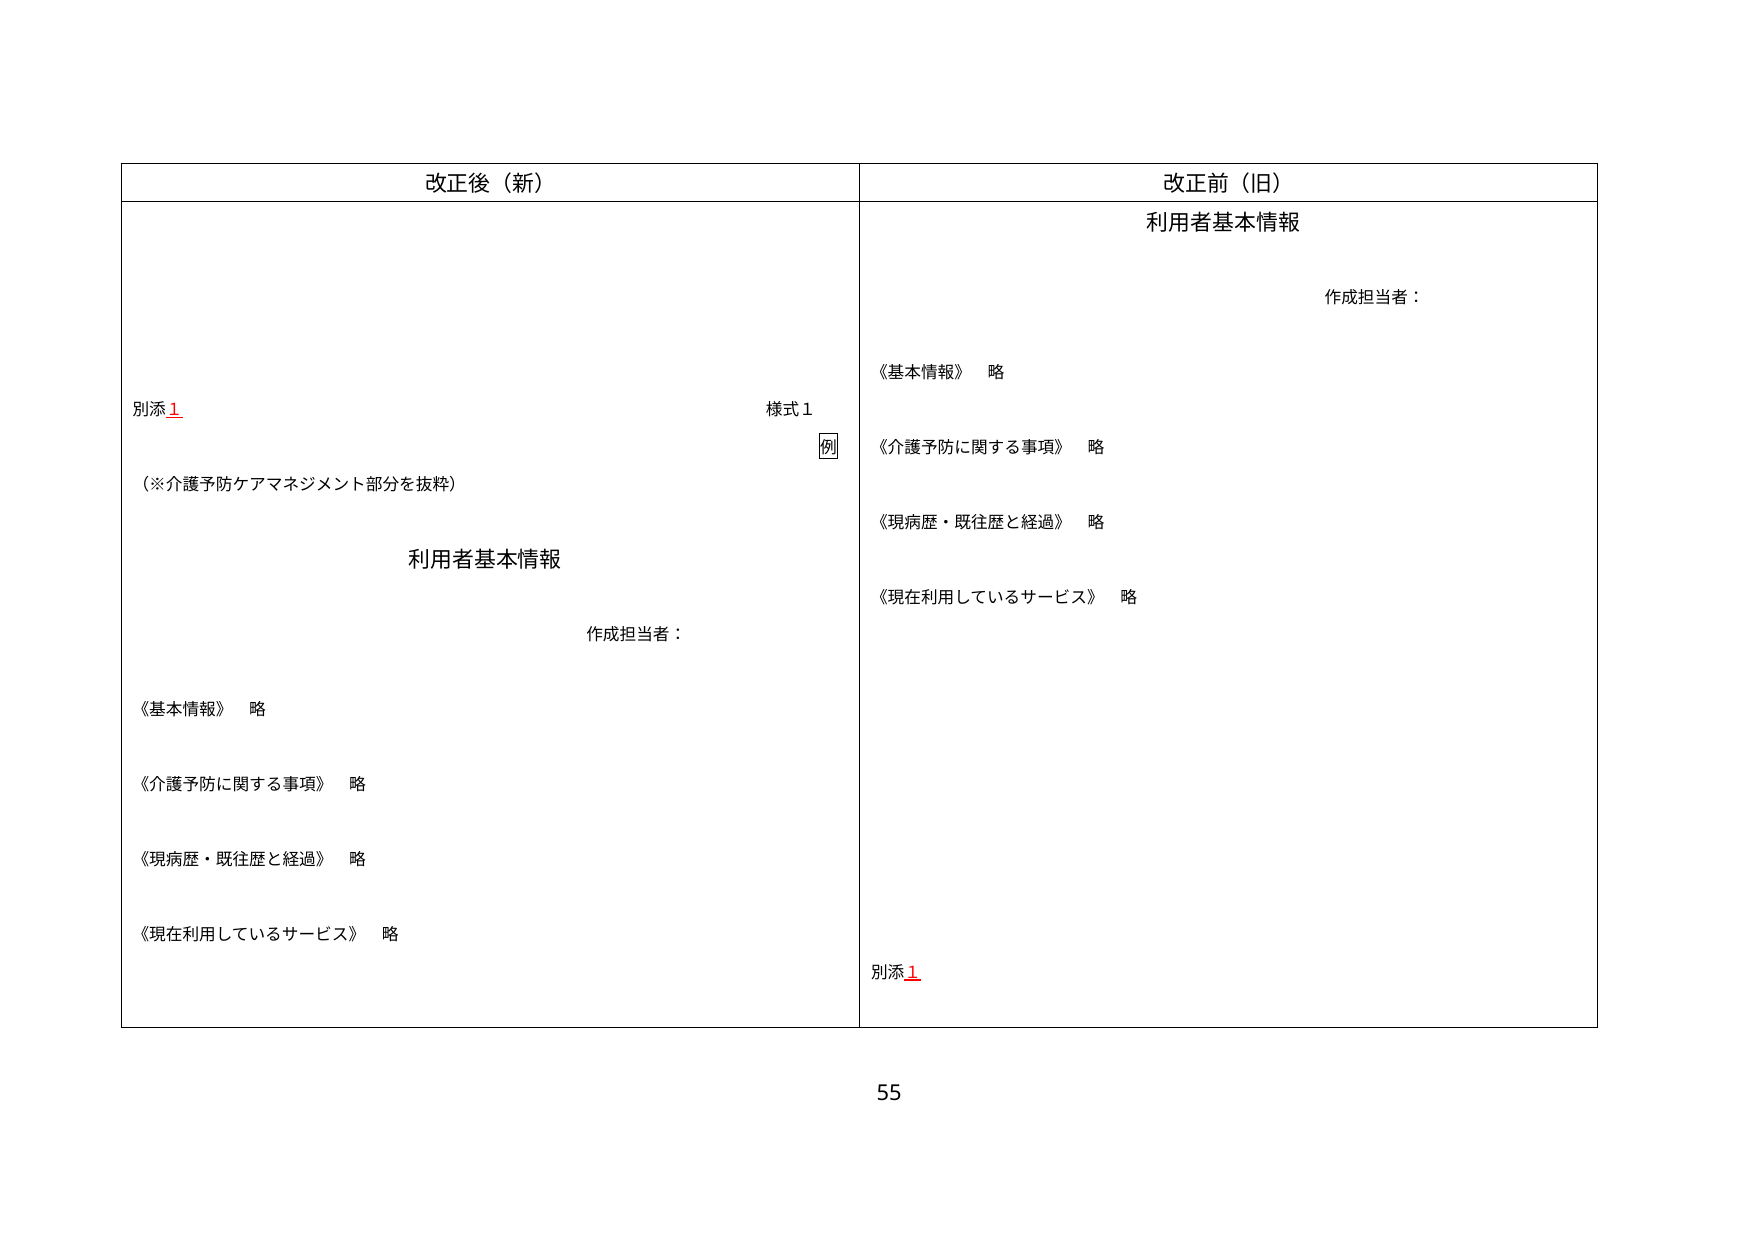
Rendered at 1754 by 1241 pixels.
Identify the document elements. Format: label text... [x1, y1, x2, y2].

table_header 改正後（新） [122, 164, 859, 201]
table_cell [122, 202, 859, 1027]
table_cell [860, 202, 1597, 1027]
table_header 改正前（旧） [860, 164, 1597, 201]
